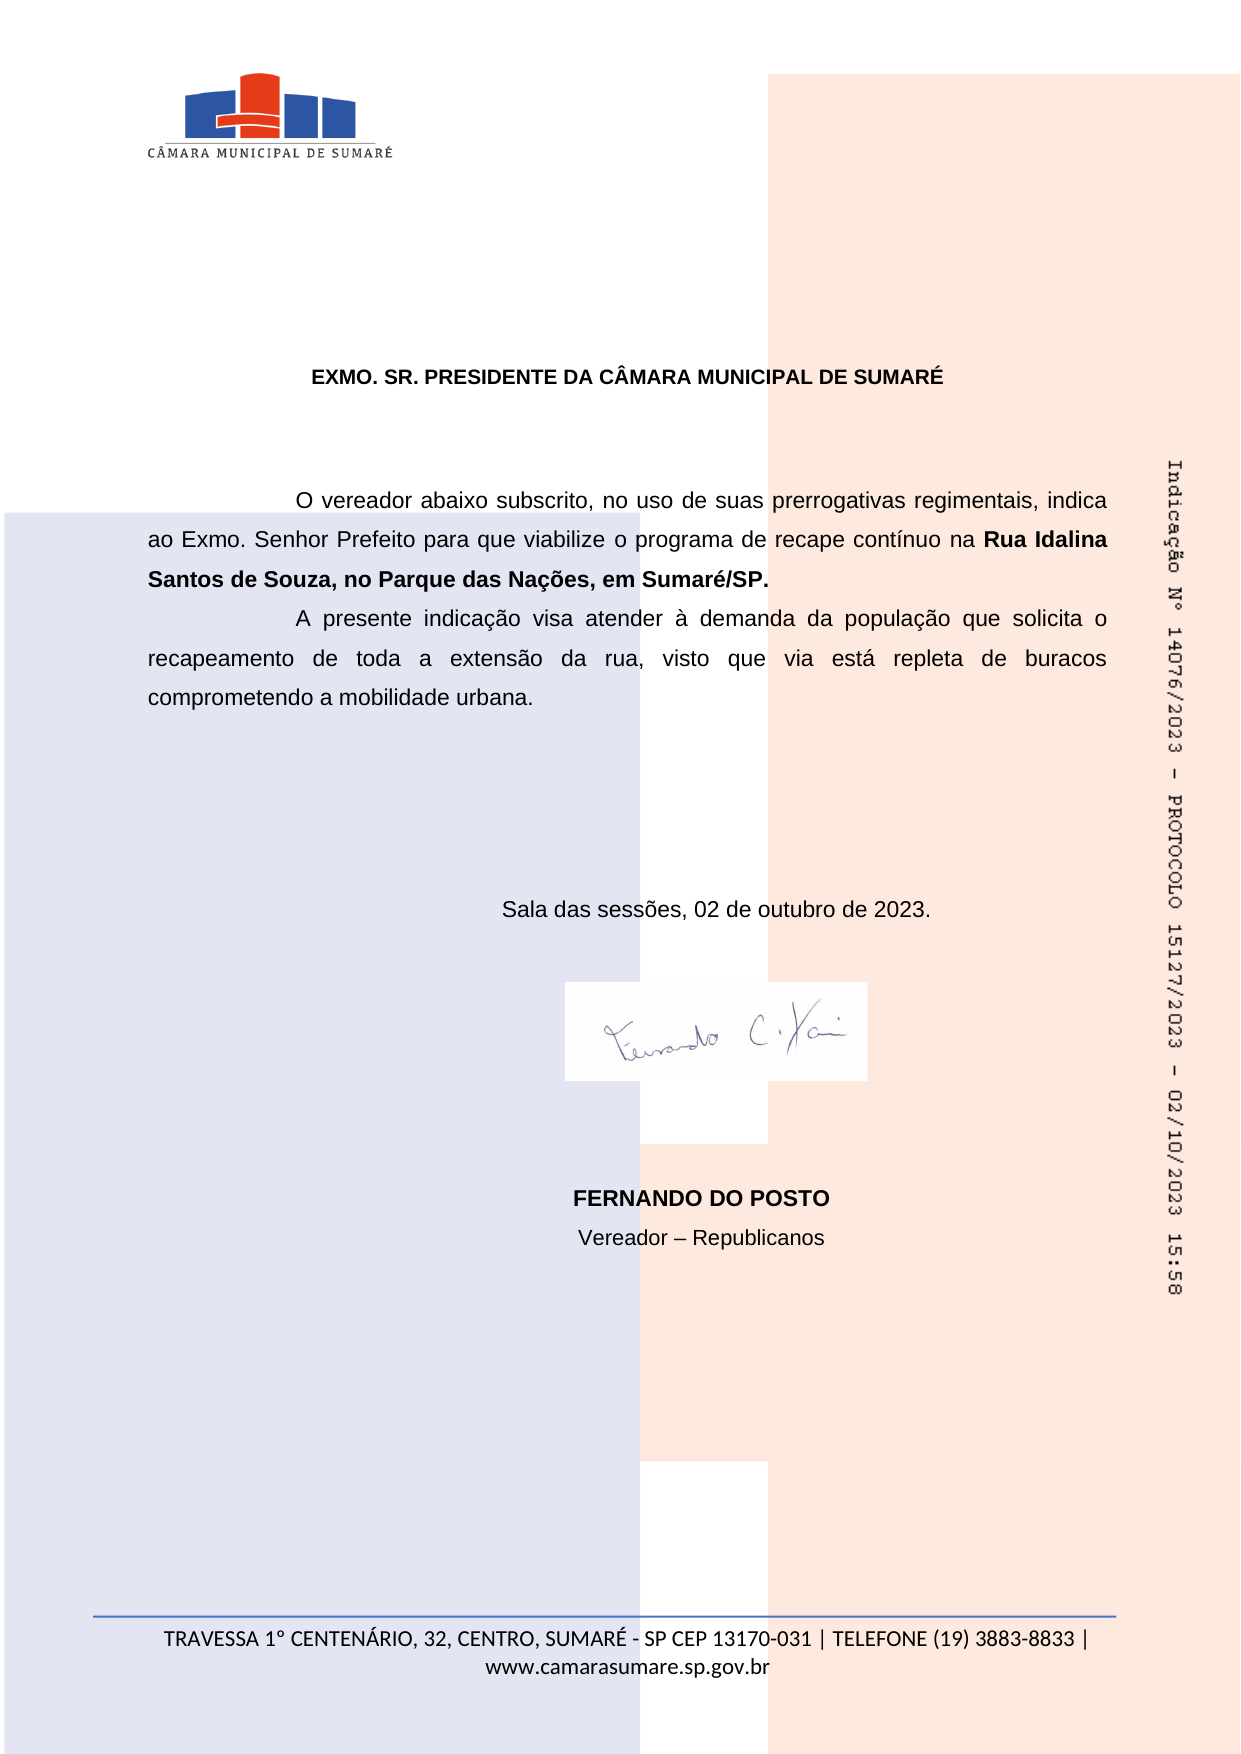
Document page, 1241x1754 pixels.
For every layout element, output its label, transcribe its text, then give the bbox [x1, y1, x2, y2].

picture [147, 73, 394, 160]
text Sala das sessões, 02 de outubro de 2023. [148, 896, 1107, 922]
text FERNANDO DO POSTO [148, 1185, 1107, 1211]
text O vereador abaixo subscrito, no uso de suas prerrogativas regimentais, indica ao Exmo. Senhor Prefeito para que viabilize o programa de recape contínuo na Rua Idalina Santos de Souza, no Parque das Nações, em Sumaré/SP. [148, 487, 1107, 592]
text EXMO. SR. PRESIDENTE DA CÂMARA MUNICIPAL DE SUMARÉ [148, 364, 1107, 388]
text A presente indicação visa atender à demanda da população que solicita o recapeamento de toda a extensão da rua, visto que via está repleta de buracos comprometendo a mobilidade urbana. [148, 605, 1107, 710]
text Vereador – Republicanos [148, 1224, 1107, 1249]
picture [1142, 455, 1205, 1299]
